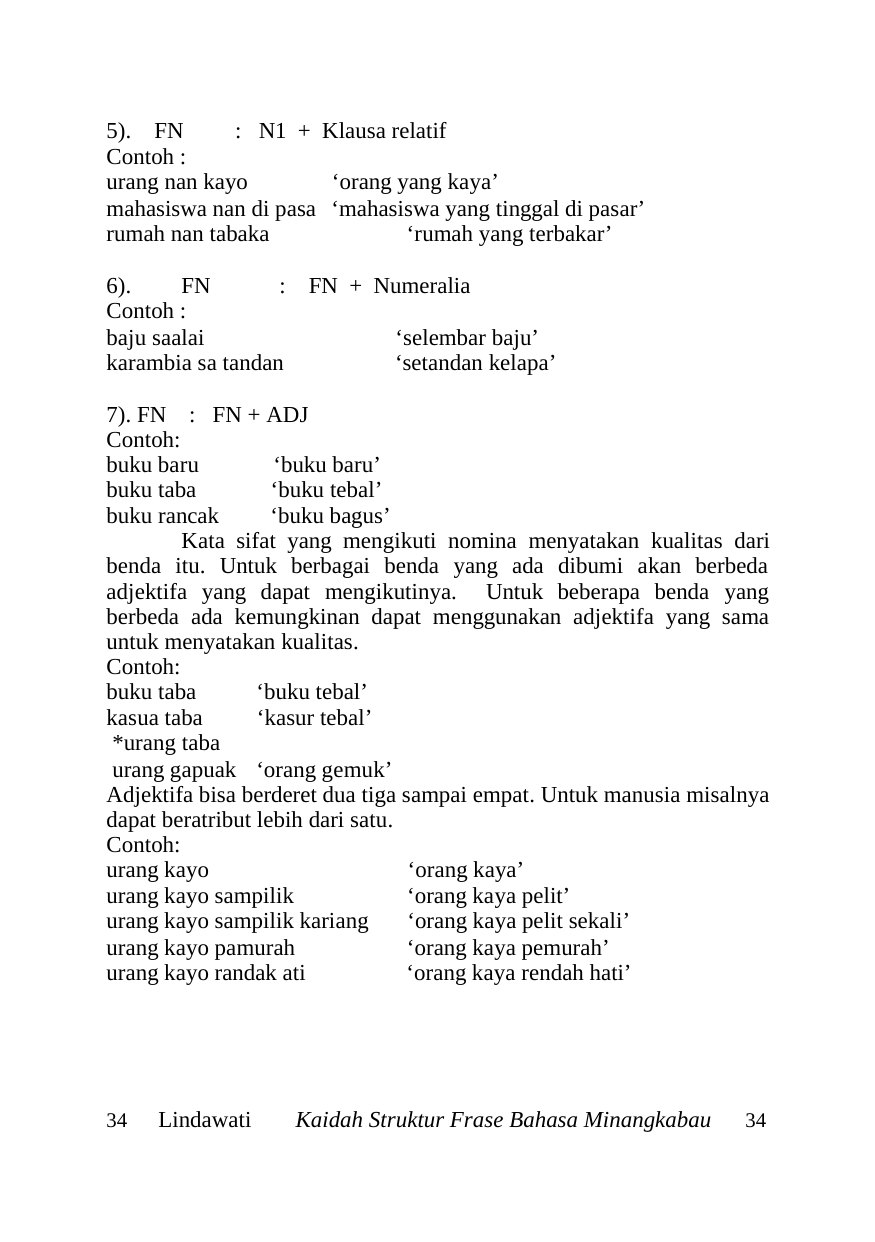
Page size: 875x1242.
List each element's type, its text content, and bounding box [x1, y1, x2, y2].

text 6). FN : FN + Numeralia [106, 272, 780, 299]
text buku rancak ‘buku bagus’ [106, 502, 780, 528]
text 5). FN : N1 + Klausa relatif [106, 117, 780, 143]
text Kata sifat yang mengikuti nomina menyatakan kualitas dari benda itu. Untuk berbagai benda yang ada dibumi akan berbeda [106, 529, 771, 579]
text baju saalai ‘selembar baju’ [106, 324, 780, 350]
text adjektifa yang dapat mengikutinya. Untuk beberapa benda yang berbeda ada kemungkinan dapat menggunakan adjektifa yang sama [106, 579, 772, 629]
text buku taba ‘buku tebal’ [106, 679, 780, 704]
text rumah nan tabaka ‘rumah yang terbakar’ [106, 221, 780, 246]
text *urang taba [112, 731, 780, 756]
text mahasiswa nan di pasa ‘mahasiswa yang tinggal di pasar’ [106, 195, 780, 221]
text karambia sa tandan ‘setandan kelapa’ [106, 350, 780, 375]
text urang nan kayo ‘orang yang kaya’ [106, 169, 780, 194]
text Contoh : [106, 299, 780, 324]
text urang kayo sampilik ‘orang kaya pelit’ [106, 882, 780, 909]
text buku taba ‘buku tebal’ [106, 477, 780, 502]
text 7). FN : FN + ADJ Contoh: [106, 402, 312, 452]
text Contoh : [106, 143, 780, 169]
text kasua taba ‘kasur tebal’ [106, 704, 780, 731]
text buku baru ‘buku baru’ [106, 452, 780, 477]
text untuk menyatakan kualitas. Contoh: [106, 629, 362, 679]
text urang gapuak ‘orang gemuk’ [112, 756, 780, 782]
text urang kayo sampilik kariang ‘orang kaya pelit sekali’ [106, 909, 780, 934]
text urang kayo pamurah ‘orang kaya pemurah’ [106, 934, 780, 960]
text Adjektifa bisa berderet dua tiga sampai empat. Untuk manusia misalnya dapat beratribut lebih dari satu. [106, 782, 772, 832]
text Contoh: [106, 832, 780, 857]
text urang kayo ‘orang kaya’ [106, 857, 780, 882]
text urang kayo randak ati ‘orang kaya rendah hati’ [106, 960, 780, 985]
